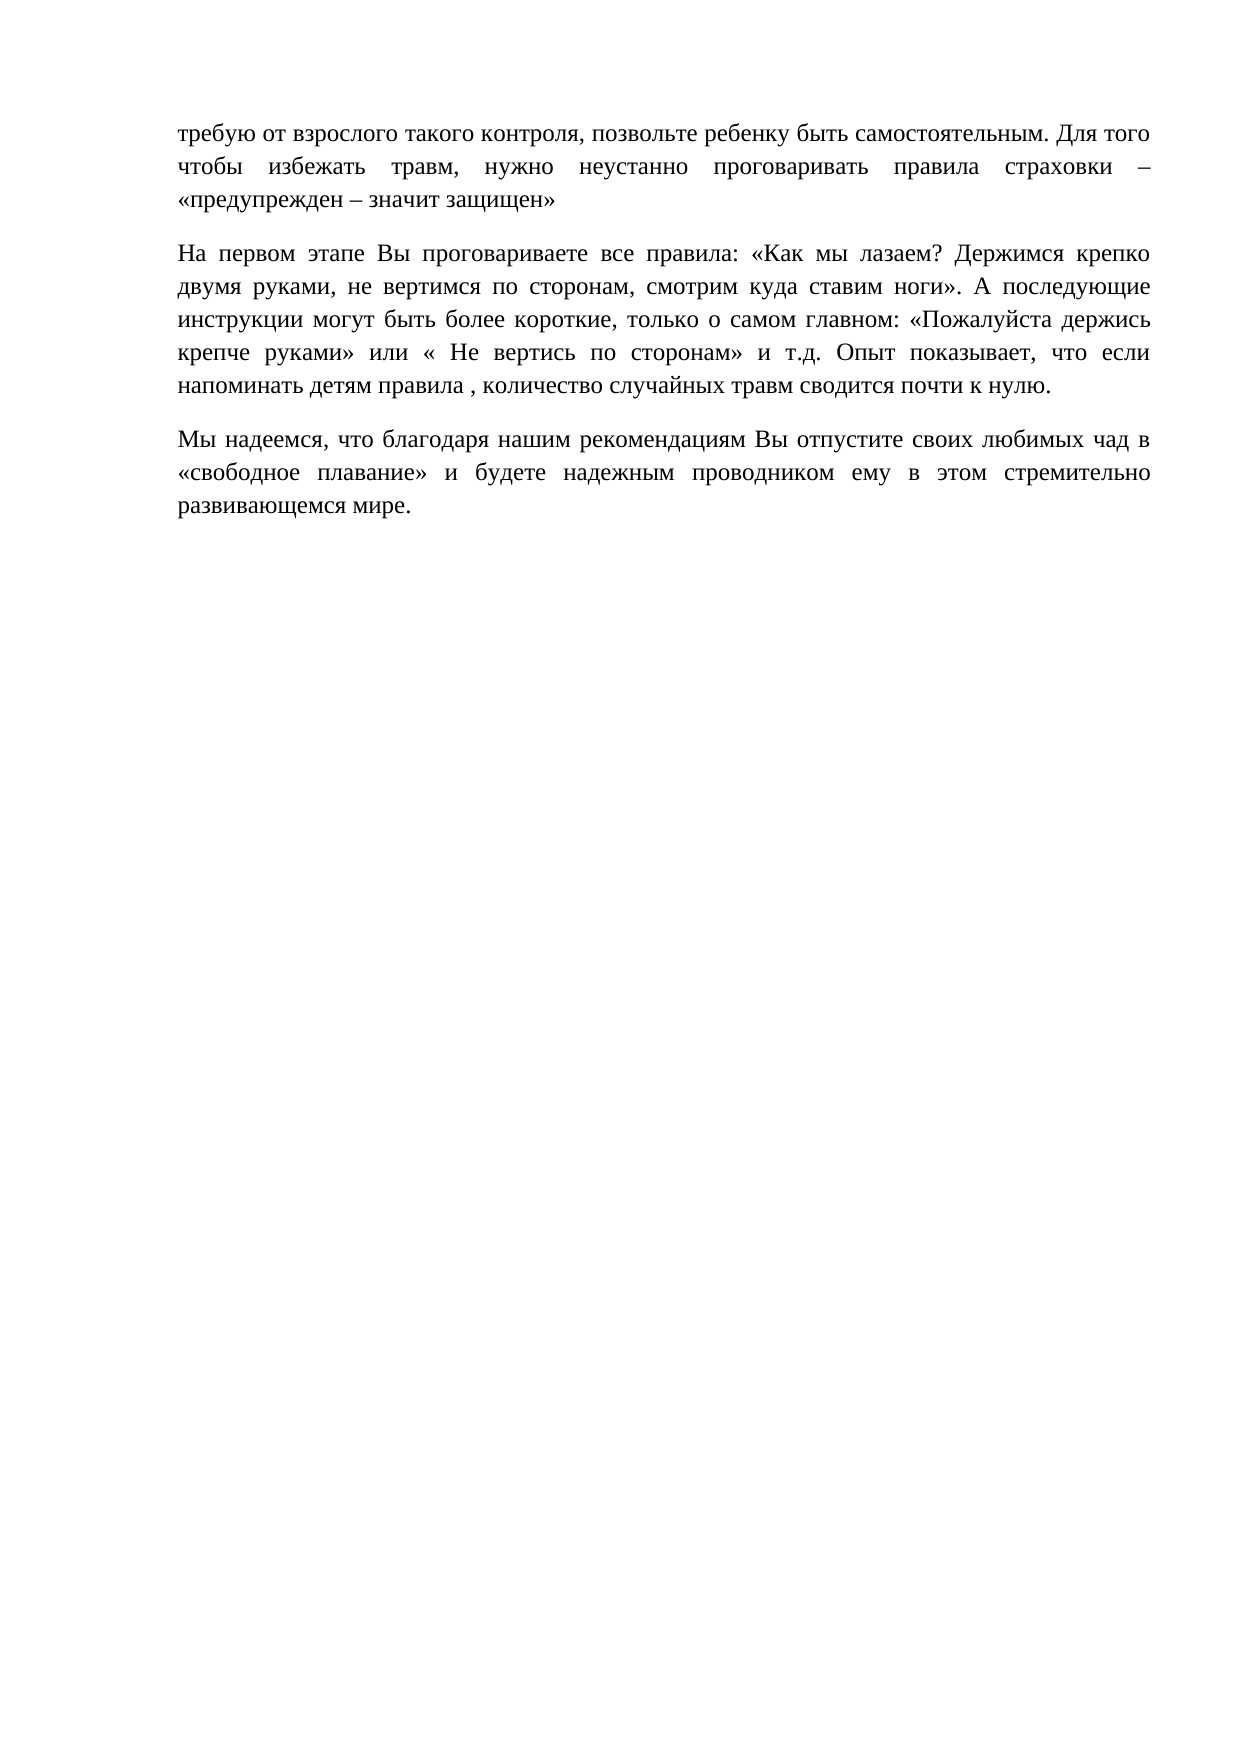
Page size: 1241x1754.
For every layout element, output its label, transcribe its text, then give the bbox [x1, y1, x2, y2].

text На первом этапе Вы проговариваете все правила: «Как мы лазаем? Держимся крепко двумя руками, не вертимся по сторонам, смотрим куда ставим ноги». А последующие инструкции могут быть более короткие, только о самом главном: «Пожалуйста держись крепче руками» или « Не вертись по сторонам» и т.д. Опыт показывает, что если напоминать детям правила , количество случайных травм сводится почти к нулю. [177, 238, 1152, 399]
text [177, 118, 1152, 213]
text Мы надеемся, что благодаря нашим рекомендациям Вы отпустите своих любимых чад в «свободное плавание» и будете надежным проводником ему в этом стремительно развивающемся мире. [177, 424, 1152, 519]
